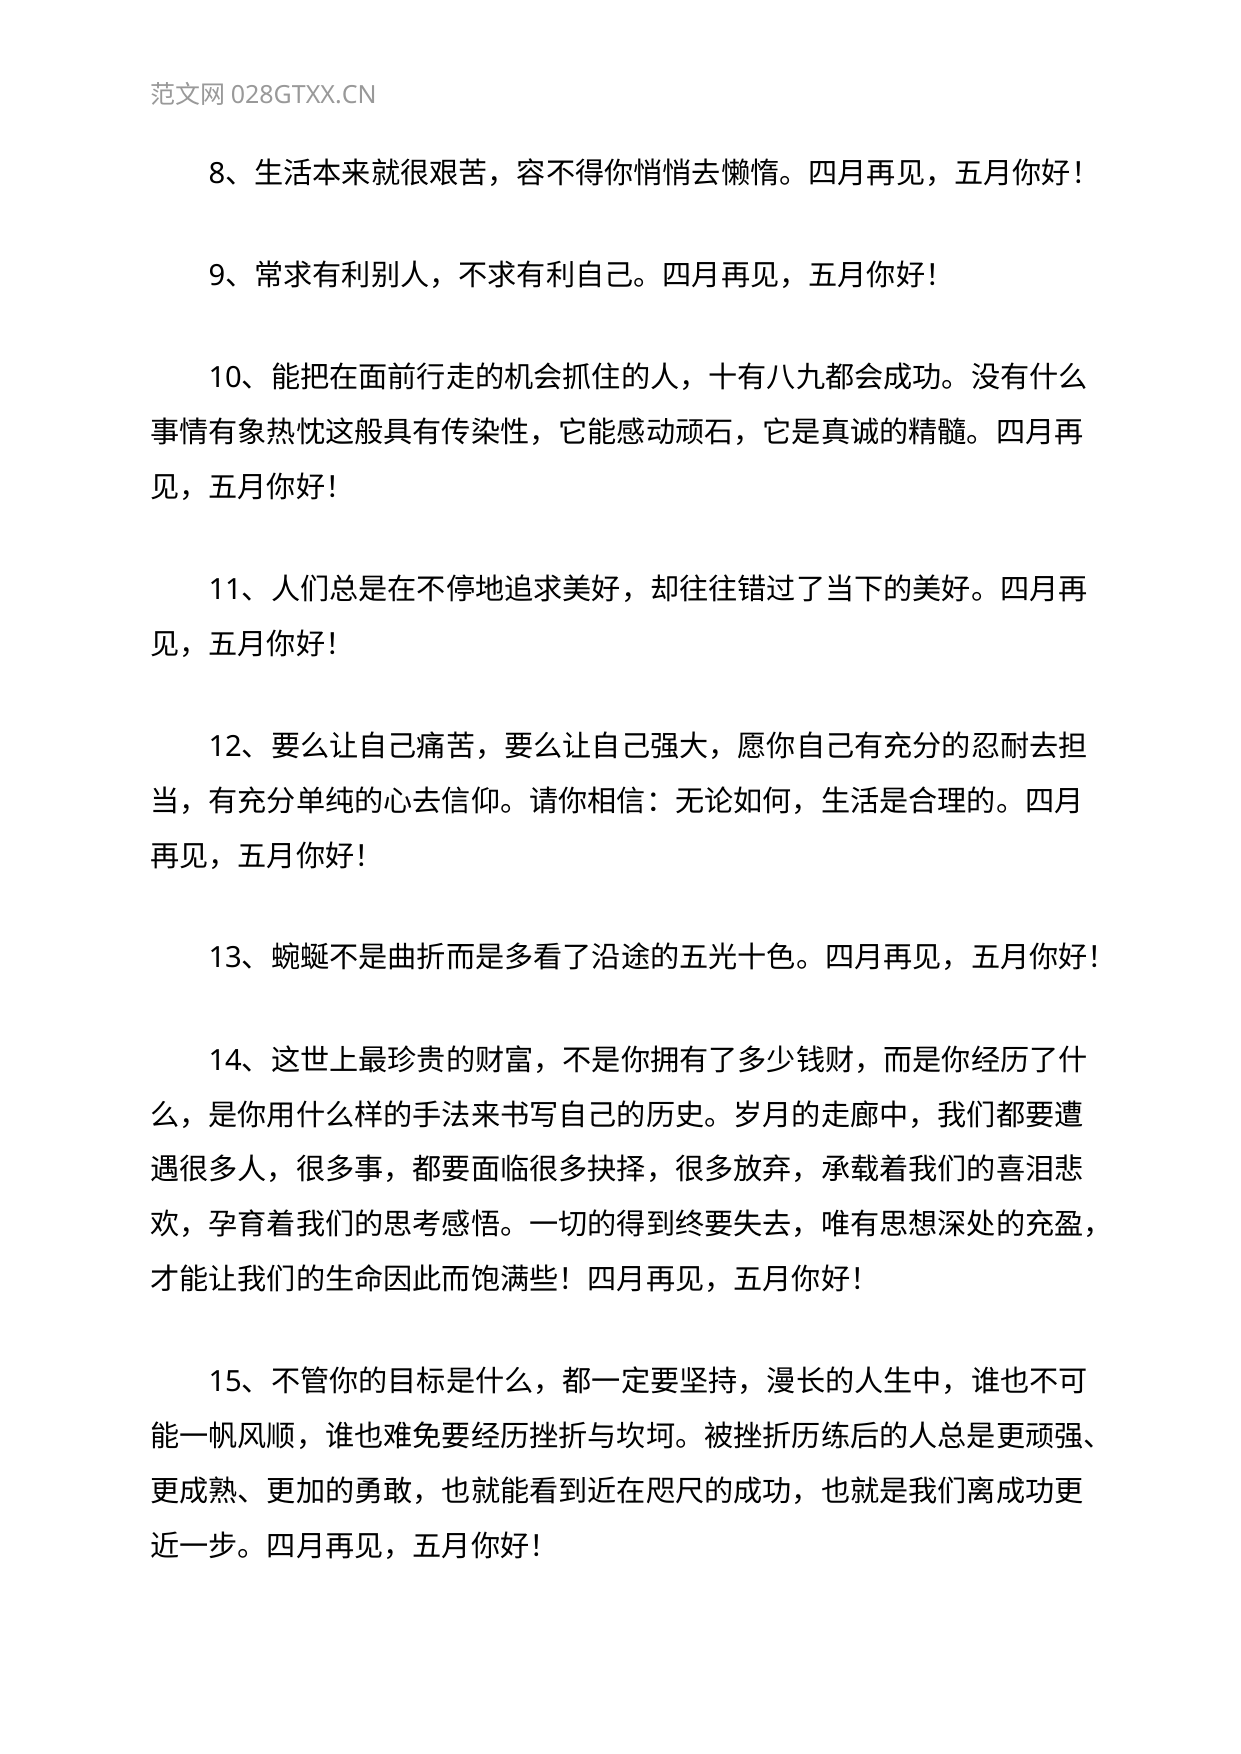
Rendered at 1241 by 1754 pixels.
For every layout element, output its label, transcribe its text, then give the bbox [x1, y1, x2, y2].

text 12、要么让自己痛苦，要么让自己强大，愿你自己有充分的忍耐去担当，有充分单纯的心去信仰。请你相信：无论如何，生活是合理的。四月再见，五月你好！ [150, 722, 1090, 874]
text 9、常求有利别人，不求有利自己。四月再见，五月你好！ [150, 252, 1090, 294]
text 11、人们总是在不停地追求美好，却往往错过了当下的美好。四月再见，五月你好！ [150, 566, 1090, 663]
text 13、蜿蜒不是曲折而是多看了沿途的五光十色。四月再见，五月你好！ [150, 934, 1090, 976]
text 14、这世上最珍贵的财富，不是你拥有了多少钱财，而是你经历了什么，是你用什么样的手法来书写自己的历史。岁月的走廊中，我们都要遭遇很多人，很多事，都要面临很多抉择，很多放弃，承载着我们的喜泪悲欢，孕育着我们的思考感悟。一切的得到终要失去，唯有思想深处的充盈，才能让我们的生命因此而饱满些！四月再见，五月你好！ [150, 1036, 1090, 1298]
text 10、能把在面前行走的机会抓住的人，十有八九都会成功。没有什么事情有象热忱这般具有传染性，它能感动顽石，它是真诚的精髓。四月再见，五月你好！ [150, 354, 1090, 506]
text 15、不管你的目标是什么，都一定要坚持，漫长的人生中，谁也不可能一帆风顺，谁也难免要经历挫折与坎坷。被挫折历练后的人总是更顽强、更成熟、更加的勇敢，也就能看到近在咫尺的成功，也就是我们离成功更近一步。四月再见，五月你好！ [150, 1357, 1090, 1564]
text 8、生活本来就很艰苦，容不得你悄悄去懒惰。四月再见，五月你好！ [150, 150, 1090, 192]
